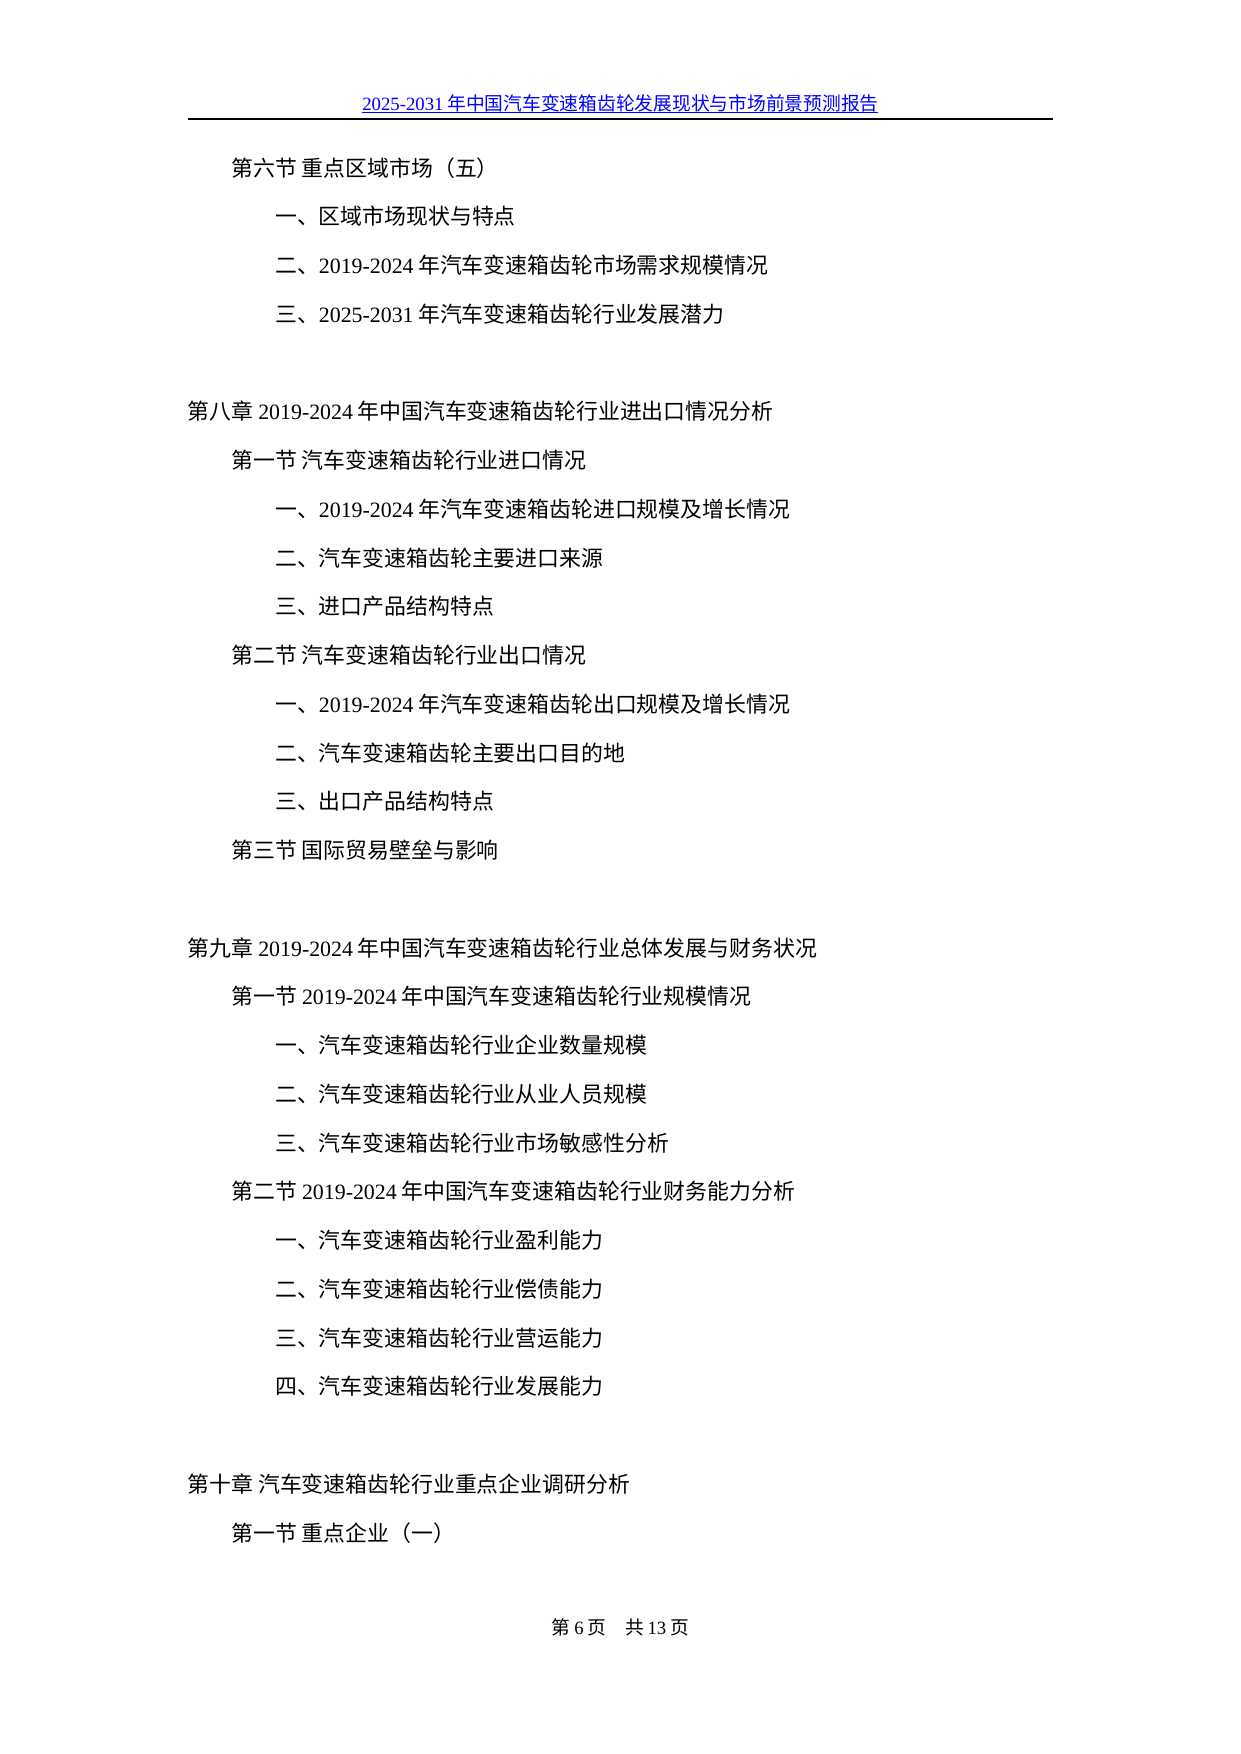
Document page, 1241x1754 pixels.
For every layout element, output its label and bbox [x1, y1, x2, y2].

text [187, 150, 1053, 1548]
